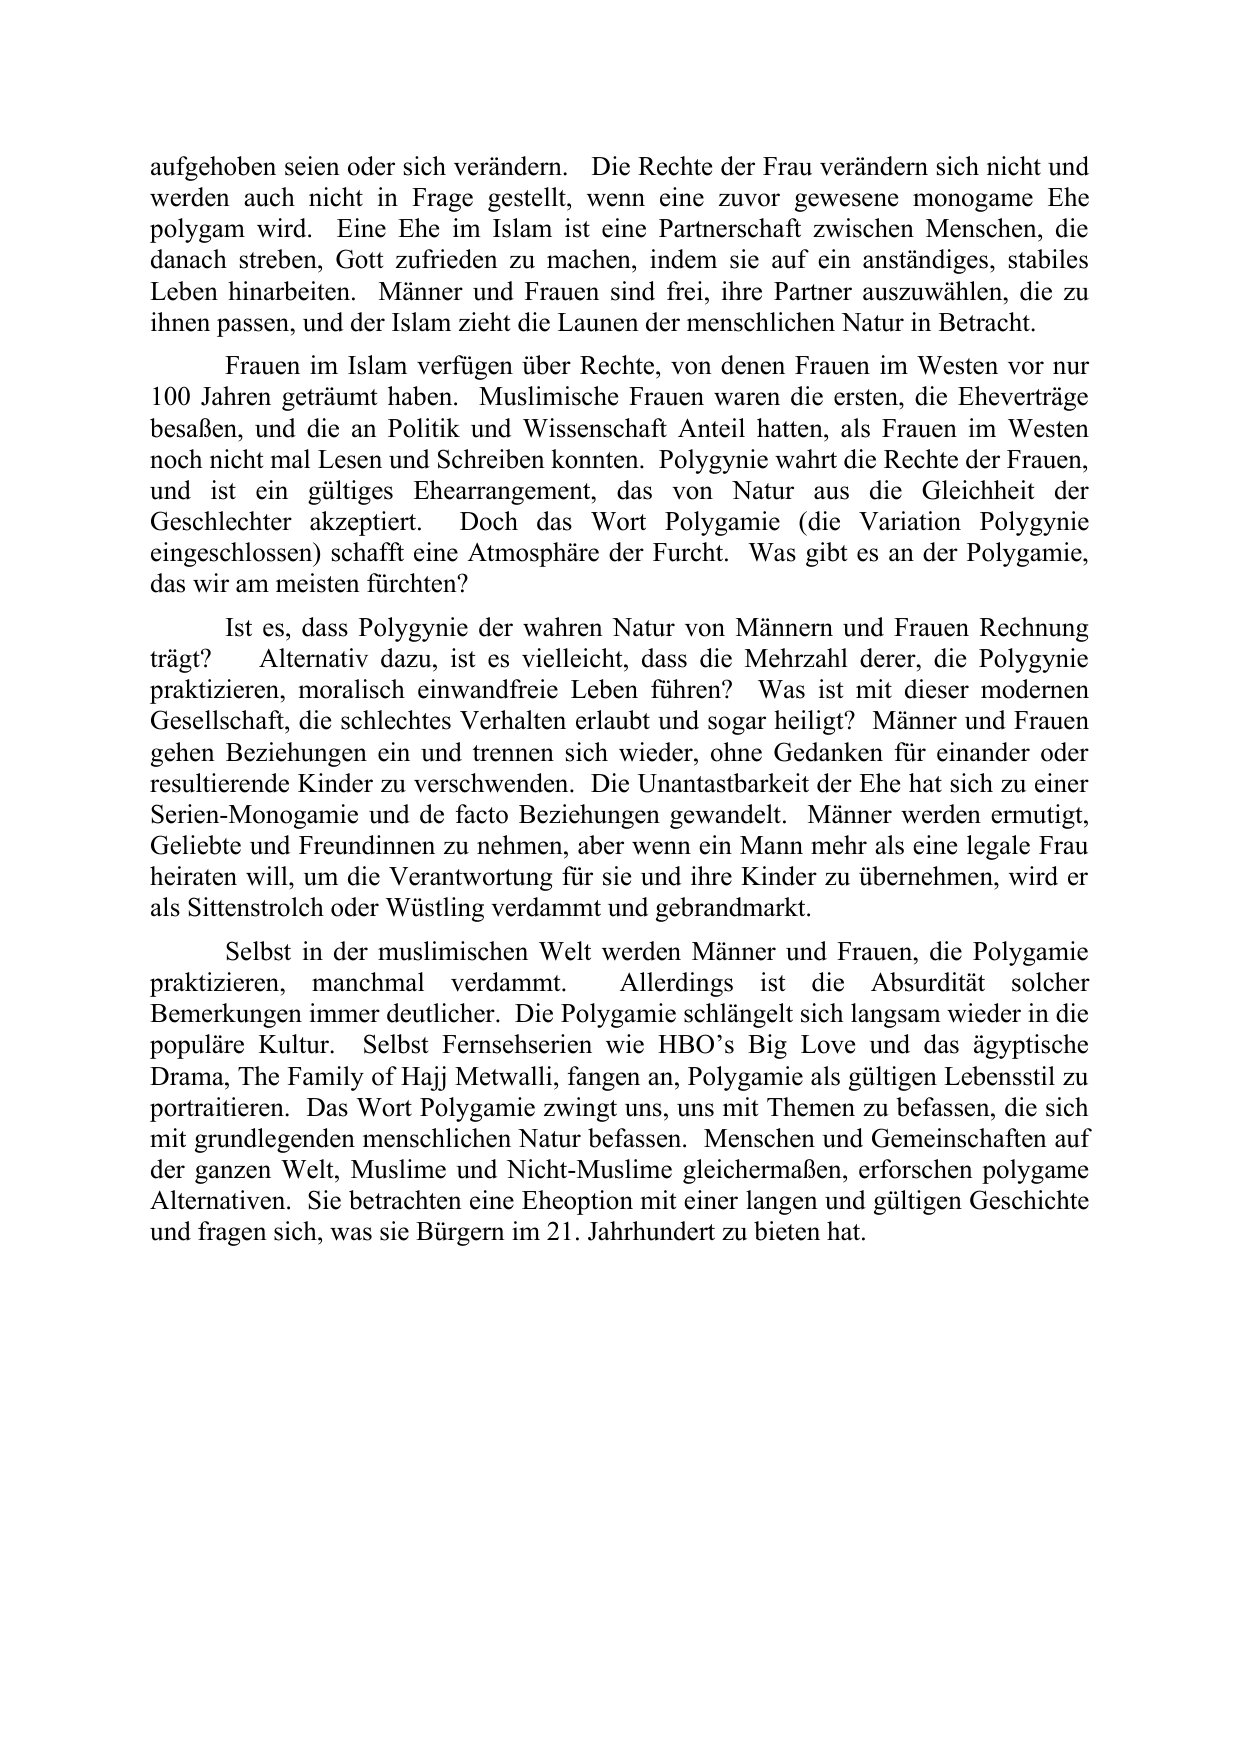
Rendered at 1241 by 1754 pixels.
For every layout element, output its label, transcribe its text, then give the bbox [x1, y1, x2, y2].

text Ist es, dass Polygynie der wahren Natur von Männern und Frauen Rechnung trägt? Alternativ dazu, ist es vielleicht, dass die Mehrzahl derer, die Polygynie praktizieren, moralisch einwandfreie Leben führen? Was ist mit dieser modernen Gesellschaft, die schlechtes Verhalten erlaubt und sogar heiligt? Männer und Frauen gehen Beziehungen ein und trennen sich wieder, ohne Gedanken für einander oder resultierende Kinder zu verschwenden. Die Unantastbarkeit der Ehe hat sich zu einer Serien-Monogamie und de facto Beziehungen gewandelt. Männer werden ermutigt, Geliebte und Freundinnen zu nehmen, aber wenn ein Mann mehr als eine legale Frau heiraten will, um die Verantwortung für sie und ihre Kinder zu übernehmen, wird er als Sittenstrolch oder Wüstling verdammt und gebrandmarkt. [150, 611, 1090, 922]
text Selbst in der muslimischen Welt werden Männer und Frauen, die Polygamie praktizieren, manchmal verdammt. Allerdings ist die Absurdität solcher Bemerkungen immer deutlicher. Die Polygamie schlängelt sich langsam wieder in die populäre Kultur. Selbst Fernsehserien wie HBO’s Big Love und das ägyptische Drama, The Family of Hajj Metwalli, fangen an, Polygamie als gültigen Lebensstil zu portraitieren. Das Wort Polygamie zwingt uns, uns mit Themen zu befassen, die sich mit grundlegenden menschlichen Natur befassen. Menschen und Gemeinschaften auf der ganzen Welt, Muslime und Nicht-Muslime gleichermaßen, erforschen polygame Alternativen. Sie betrachten eine Eheoption mit einer langen und gültigen Geschichte und fragen sich, was sie Bürgern im 21. Jahrhundert zu bieten hat. [150, 935, 1090, 1246]
text Frauen im Islam verfügen über Rechte, von denen Frauen im Westen vor nur 100 Jahren geträumt haben. Muslimische Frauen waren die ersten, die Eheverträge besaßen, und die an Politik und Wissenschaft Anteil hatten, als Frauen im Westen noch nicht mal Lesen und Schreiben konnten. Polygynie wahrt die Rechte der Frauen, und ist ein gültiges Ehearrangement, das von Natur aus die Gleichheit der Geschlechter akzeptiert. Doch das Wort Polygamie (die Variation Polygynie eingeschlossen) schafft eine Atmosphäre der Furcht. Was gibt es an der Polygamie, das wir am meisten fürchten? [150, 349, 1090, 598]
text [150, 150, 1090, 337]
